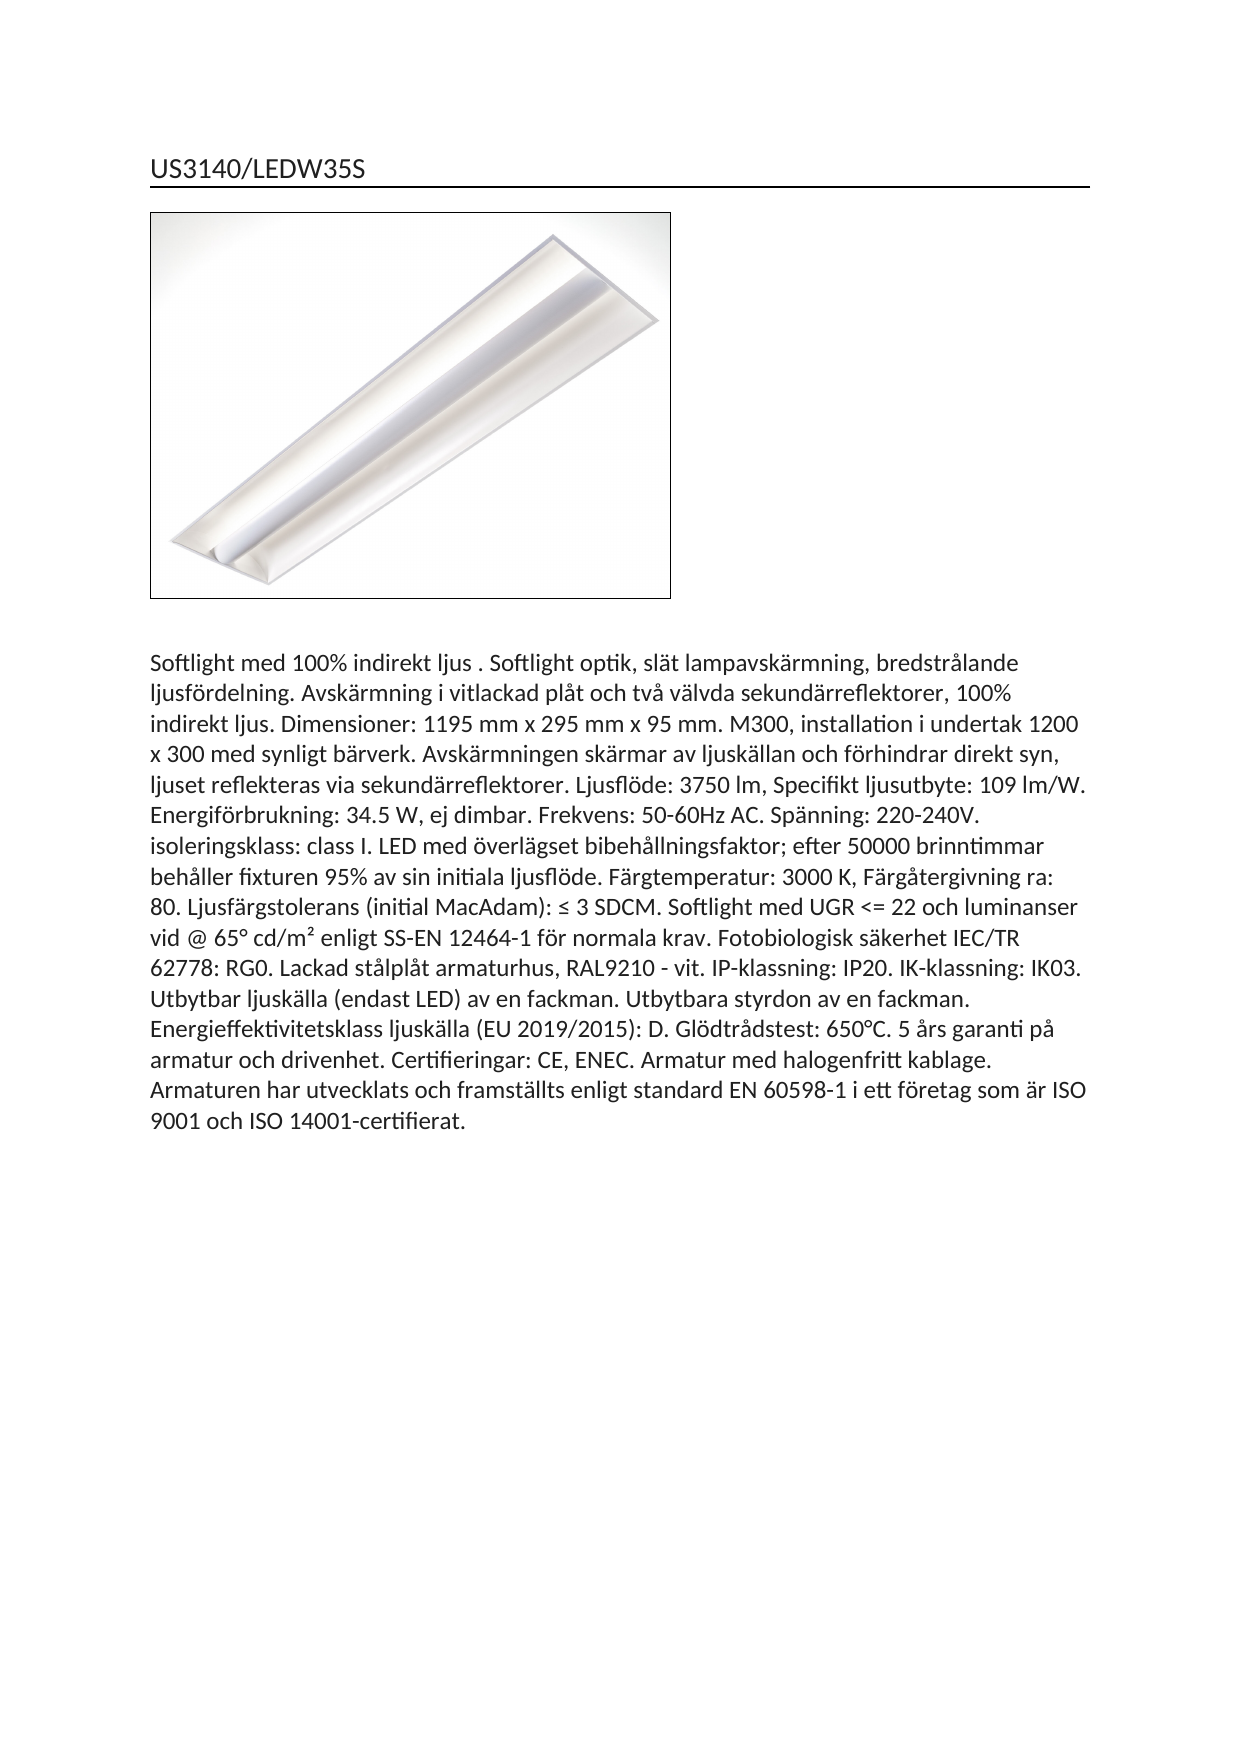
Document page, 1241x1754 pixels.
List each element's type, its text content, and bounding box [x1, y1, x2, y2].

text US3140/LEDW35S [150, 150, 1090, 186]
picture [151, 213, 670, 598]
text Softlight med 100% indirekt ljus . Softlight optik, slät lampavskärmning, bredstrålande ljusfördelning. Avskärmning i vitlackad plåt och två välvda sekundärreflektorer, 100% indirekt ljus. Dimensioner: 1195 mm x 295 mm x 95 mm. M300, installation i undertak 1200 x 300 med synligt bärverk. Avskärmningen skärmar av ljuskällan och förhindrar direkt syn, ljuset reflekteras via sekundärreflektorer. Ljusflöde: 3750 lm, Specifikt ljusutbyte: 109 lm/W. Energiförbrukning: 34.5 W, ej dimbar. Frekvens: 50-60Hz AC. Spänning: 220-240V. isoleringsklass: class I. LED med överlägset bibehållningsfaktor; efter 50000 brinntimmar behåller fixturen 95% av sin initiala ljusflöde. Färgtemperatur: 3000 K, Färgåtergivning ra: 80. Ljusfärgstolerans (initial MacAdam): ≤ 3 SDCM. Softlight med UGR <= 22 och luminanser vid @ 65° cd/m² enligt SS-EN 12464-1 för normala krav. Fotobiologisk säkerhet IEC/TR 62778: RG0. Lackad stålplåt armaturhus, RAL9210 - vit. IP-klassning: IP20. IK-klassning: IK03. Utbytbar ljuskälla (endast LED) av en fackman. Utbytbara styrdon av en fackman. Energieffektivitetsklass ljuskälla (EU 2019/2015): D. Glödtrådstest: 650°C. 5 års garanti på armatur och drivenhet. Certifieringar: CE, ENEC. Armatur med halogenfritt kablage. Armaturen har utvecklats och framställts enligt standard EN 60598-1 i ett företag som är ISO 9001 och ISO 14001-certifierat. [150, 647, 1090, 1135]
